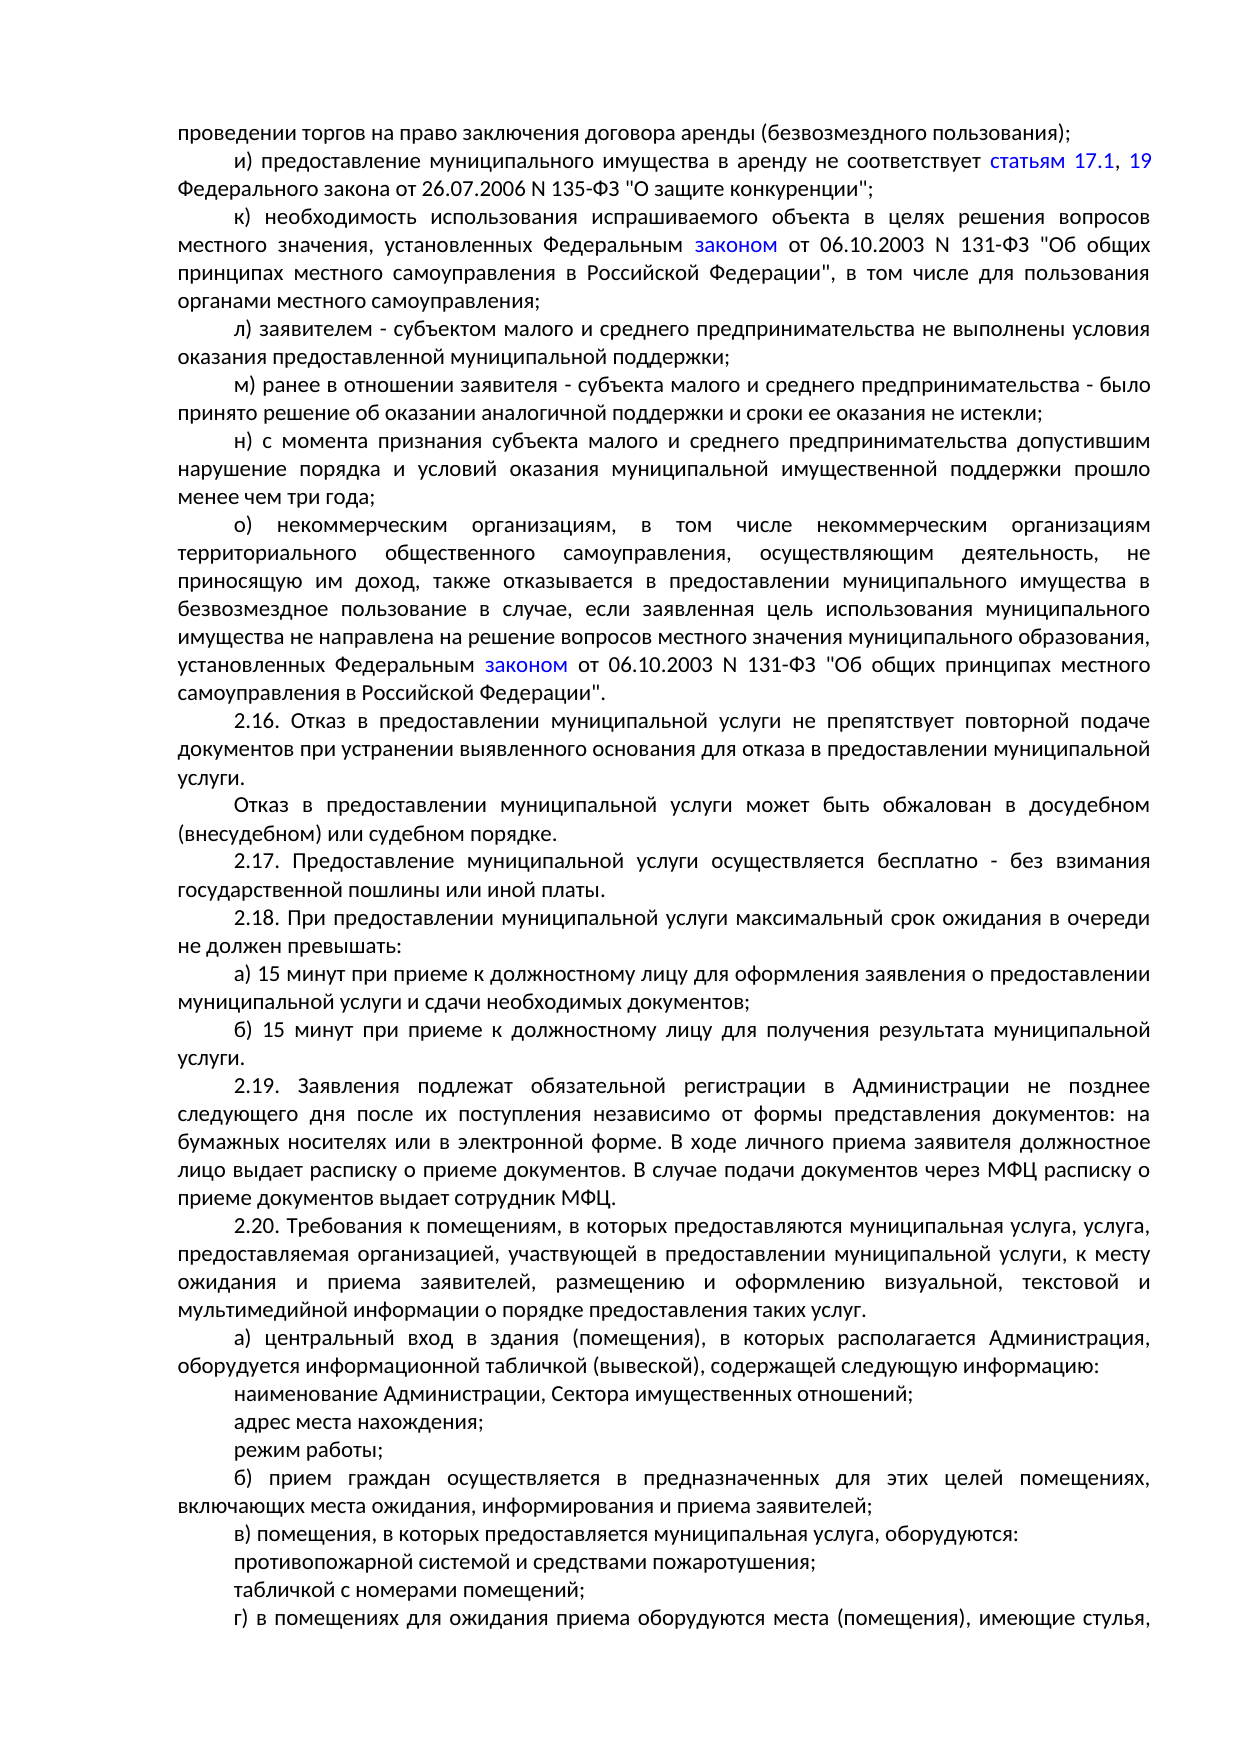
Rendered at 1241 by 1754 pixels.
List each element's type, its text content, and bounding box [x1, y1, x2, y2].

text а) центральный вход в здания (помещения), в которых располагается Администрация, оборудуется информационной табличкой (вывеской), содержащей следующую информацию: [177, 1323, 1152, 1379]
text 2.19. Заявления подлежат обязательной регистрации в Администрации не позднее следующего дня после их поступления независимо от формы представления документов: на бумажных носителях или в электронной форме. В ходе личного приема заявителя должностное лицо выдает расписку о приеме документов. В случае подачи документов через МФЦ расписку о приеме документов выдает сотрудник МФЦ. [177, 1071, 1152, 1211]
text к) необходимость использования испрашиваемого объекта в целях решения вопросов местного значения, установленных Федеральным законом от 06.10.2003 N 131-ФЗ "Об общих принципах местного самоуправления в Российской Федерации", в том числе для пользования органами местного самоуправления; [177, 202, 1152, 314]
text 2.18. При предоставлении муниципальной услуги максимальный срок ожидания в очереди не должен превышать: [177, 903, 1152, 959]
text наименование Администрации, Сектора имущественных отношений; [177, 1379, 1152, 1407]
text 2.17. Предоставление муниципальной услуги осуществляется бесплатно - без взимания государственной пошлины или иной платы. [177, 847, 1152, 903]
text в) помещения, в которых предоставляется муниципальная услуга, оборудуются: [177, 1519, 1152, 1547]
text б) прием граждан осуществляется в предназначенных для этих целей помещениях, включающих места ожидания, информирования и приема заявителей; [177, 1463, 1152, 1519]
text адрес места нахождения; [177, 1407, 1152, 1435]
text противопожарной системой и средствами пожаротушения; [177, 1547, 1152, 1575]
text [177, 1603, 1152, 1631]
text 2.16. Отказ в предоставлении муниципальной услуги не препятствует повторной подаче документов при устранении выявленного основания для отказа в предоставлении муниципальной услуги. [177, 707, 1152, 791]
text н) с момента признания субъекта малого и среднего предпринимательства допустившим нарушение порядка и условий оказания муниципальной имущественной поддержки прошло менее чем три года; [177, 426, 1152, 510]
text б) 15 минут при приеме к должностному лицу для получения результата муниципальной услуги. [177, 1015, 1152, 1071]
text м) ранее в отношении заявителя - субъекта малого и среднего предпринимательства - было принято решение об оказании аналогичной поддержки и сроки ее оказания не истекли; [177, 370, 1152, 426]
text режим работы; [177, 1435, 1152, 1463]
text Отказ в предоставлении муниципальной услуги может быть обжалован в досудебном (внесудебном) или судебном порядке. [177, 791, 1152, 847]
text 2.20. Требования к помещениям, в которых предоставляются муниципальная услуга, услуга, предоставляемая организацией, участвующей в предоставлении муниципальной услуги, к месту ожидания и приема заявителей, размещению и оформлению визуальной, текстовой и мультимедийной информации о порядке предоставления таких услуг. [177, 1211, 1152, 1323]
text л) заявителем - субъектом малого и среднего предпринимательства не выполнены условия оказания предоставленной муниципальной поддержки; [177, 314, 1152, 370]
text а) 15 минут при приеме к должностному лицу для оформления заявления о предоставлении муниципальной услуги и сдачи необходимых документов; [177, 959, 1152, 1015]
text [177, 118, 1152, 146]
text о) некоммерческим организациям, в том числе некоммерческим организациям территориального общественного самоуправления, осуществляющим деятельность, не приносящую им доход, также отказывается в предоставлении муниципального имущества в безвозмездное пользование в случае, если заявленная цель использования муниципального имущества не направлена на решение вопросов местного значения муниципального образования, установленных Федеральным законом от 06.10.2003 N 131-ФЗ "Об общих принципах местного самоуправления в Российской Федерации". [177, 510, 1152, 707]
text и) предоставление муниципального имущества в аренду не соответствует статьям 17.1, 19 Федерального закона от 26.07.2006 N 135-ФЗ "О защите конкуренции"; [177, 146, 1152, 202]
text табличкой с номерами помещений; [177, 1575, 1152, 1603]
